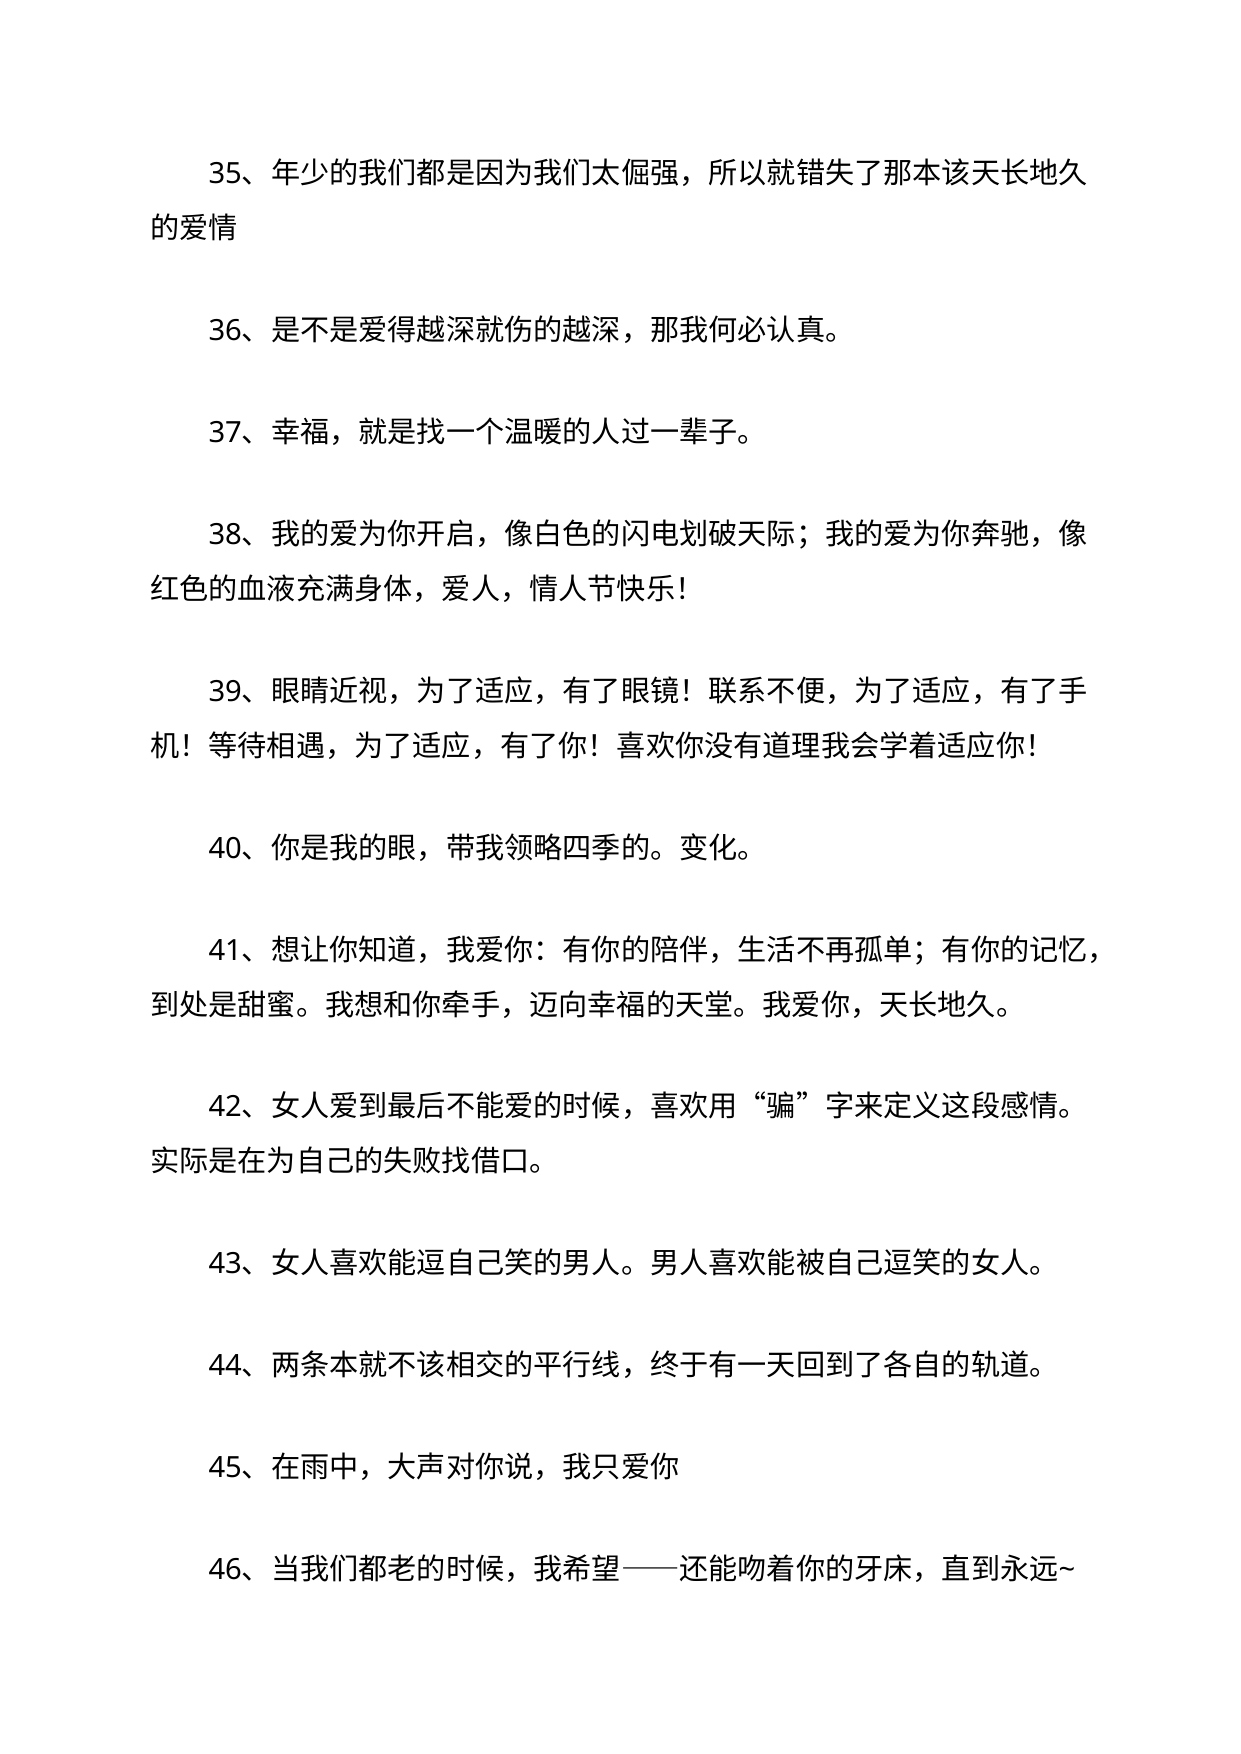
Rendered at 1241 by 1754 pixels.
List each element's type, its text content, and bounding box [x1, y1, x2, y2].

text 38、我的爱为你开启，像白色的闪电划破天际；我的爱为你奔驰，像红色的血液充满身体，爱人，情人节快乐！ [150, 511, 1090, 608]
text 39、眼睛近视，为了适应，有了眼镜！联系不便，为了适应，有了手机！等待相遇，为了适应，有了你！喜欢你没有道理我会学着适应你！ [150, 667, 1090, 765]
text 40、你是我的眼，带我领略四季的。变化。 [150, 824, 1090, 867]
text 37、幸福，就是找一个温暖的人过一辈子。 [150, 409, 1090, 451]
text 36、是不是爱得越深就伤的越深，那我何必认真。 [150, 307, 1090, 349]
text 42、女人爱到最后不能爱的时候，喜欢用“骗”字来定义这段感情。实际是在为自己的失败找借口。 [150, 1083, 1090, 1180]
text 35、年少的我们都是因为我们太倔强，所以就错失了那本该天长地久的爱情 [150, 150, 1090, 247]
text 43、女人喜欢能逗自己笑的男人。男人喜欢能被自己逗笑的女人。 [150, 1240, 1090, 1282]
text 45、在雨中，大声对你说，我只爱你 [150, 1444, 1090, 1486]
text 44、两条本就不该相交的平行线，终于有一天回到了各自的轨道。 [150, 1342, 1090, 1384]
text 41、想让你知道，我爱你：有你的陪伴，生活不再孤单；有你的记忆，到处是甜蜜。我想和你牵手，迈向幸福的天堂。我爱你，天长地久。 [150, 926, 1090, 1023]
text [150, 1546, 1090, 1588]
